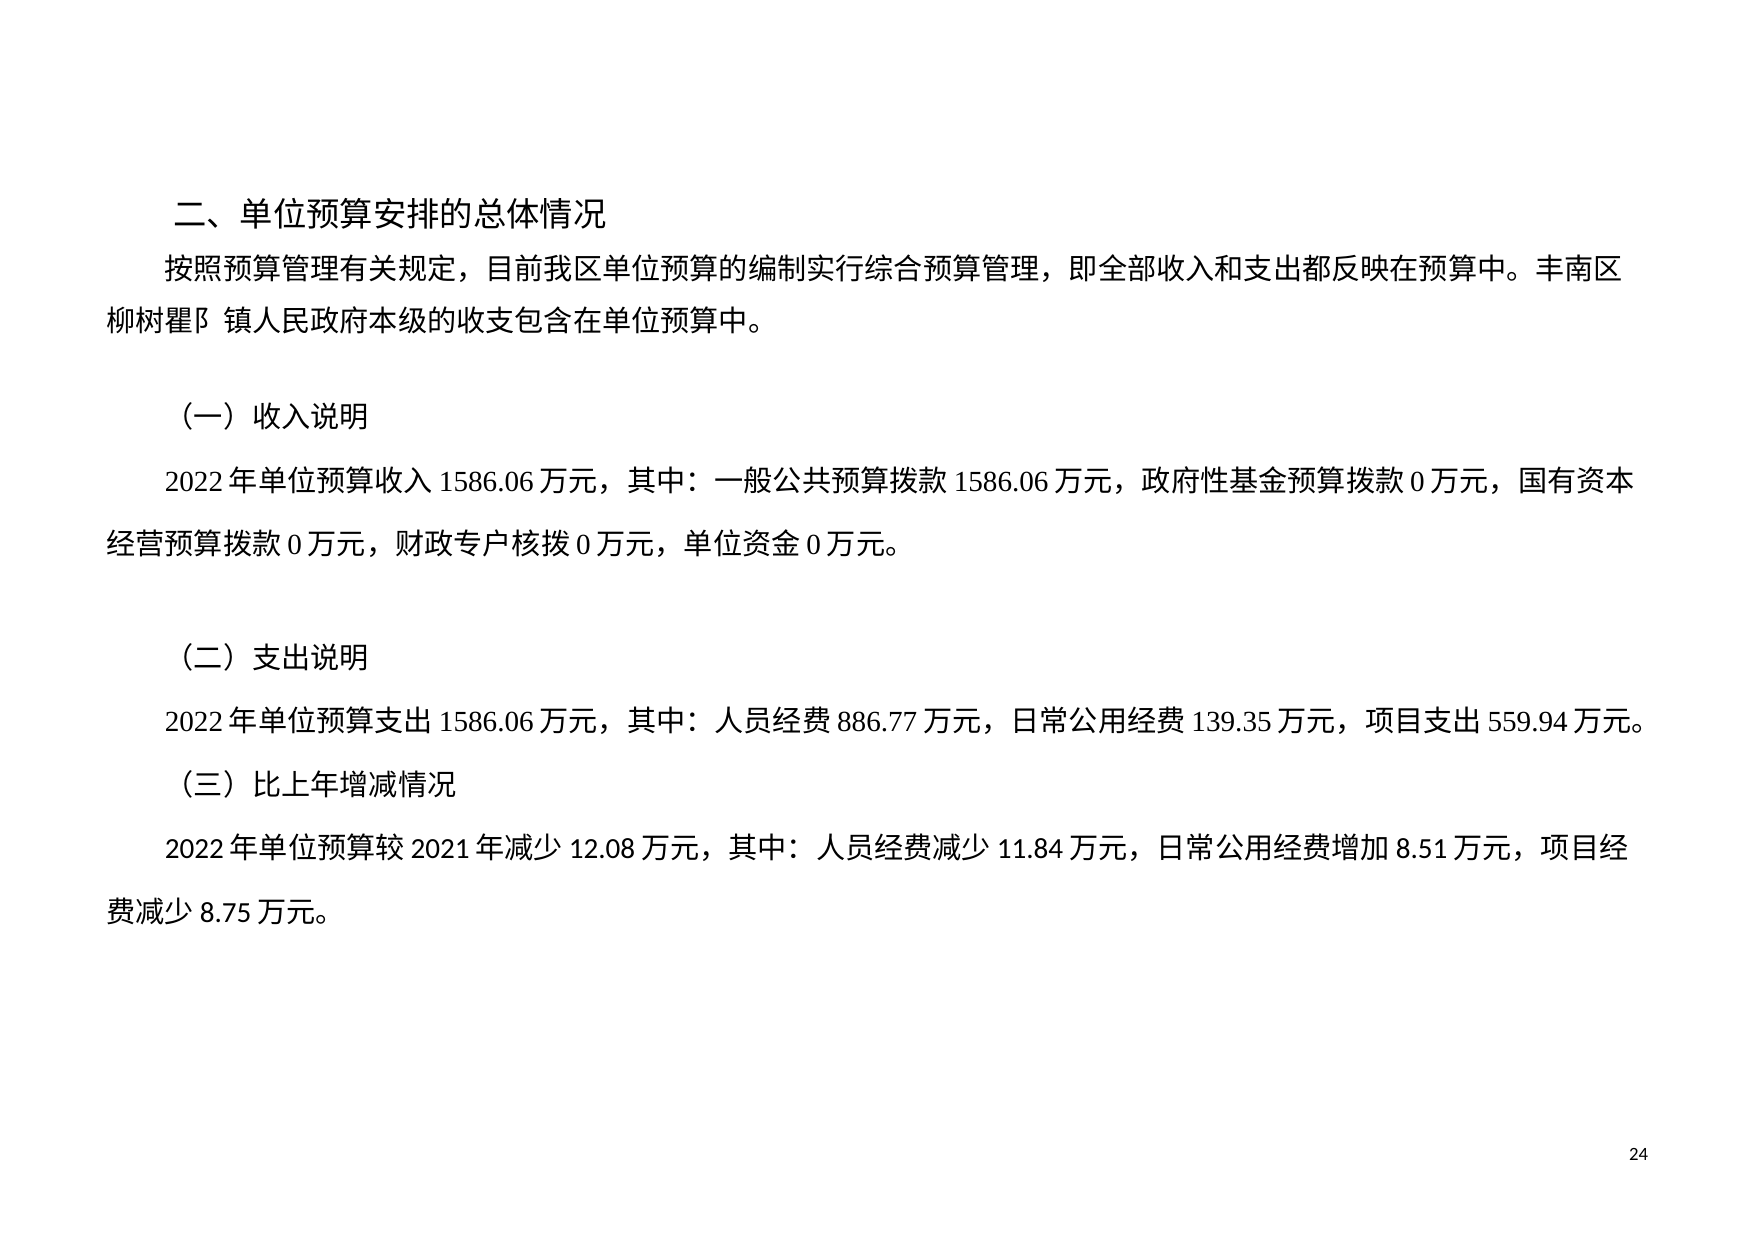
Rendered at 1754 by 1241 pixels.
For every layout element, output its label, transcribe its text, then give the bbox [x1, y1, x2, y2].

text 按照预算管理有关规定，目前我区单位预算的编制实行综合预算管理，即全部收入和支出都反映在预算中。丰南区柳树瞿阝镇人民政府本级的收支包含在单位预算中。 [106, 237, 1648, 342]
text 2022年单位预算较2021年减少12.08万元，其中：人员经费减少11.84万元，日常公用经费增加8.51万元，项目经费减少8.75万元。 [106, 825, 1648, 930]
text （三）比上年增减情况 [106, 761, 1648, 803]
text 2022年单位预算支出1586.06万元，其中：人员经费886.77万元，日常公用经费139.35万元，项目支出559.94万元。 [106, 698, 1648, 740]
text （二）支出说明 [106, 634, 1648, 677]
text 2022年单位预算收入1586.06万元，其中：一般公共预算拨款1586.06万元，政府性基金预算拨款0万元，国有资本经营预算拨款0万元，财政专户核拨0万元，单位资金0万元。 [106, 457, 1648, 563]
text 二、单位预算安排的总体情况 [106, 188, 1648, 236]
text （一）收入说明 [106, 394, 1648, 436]
